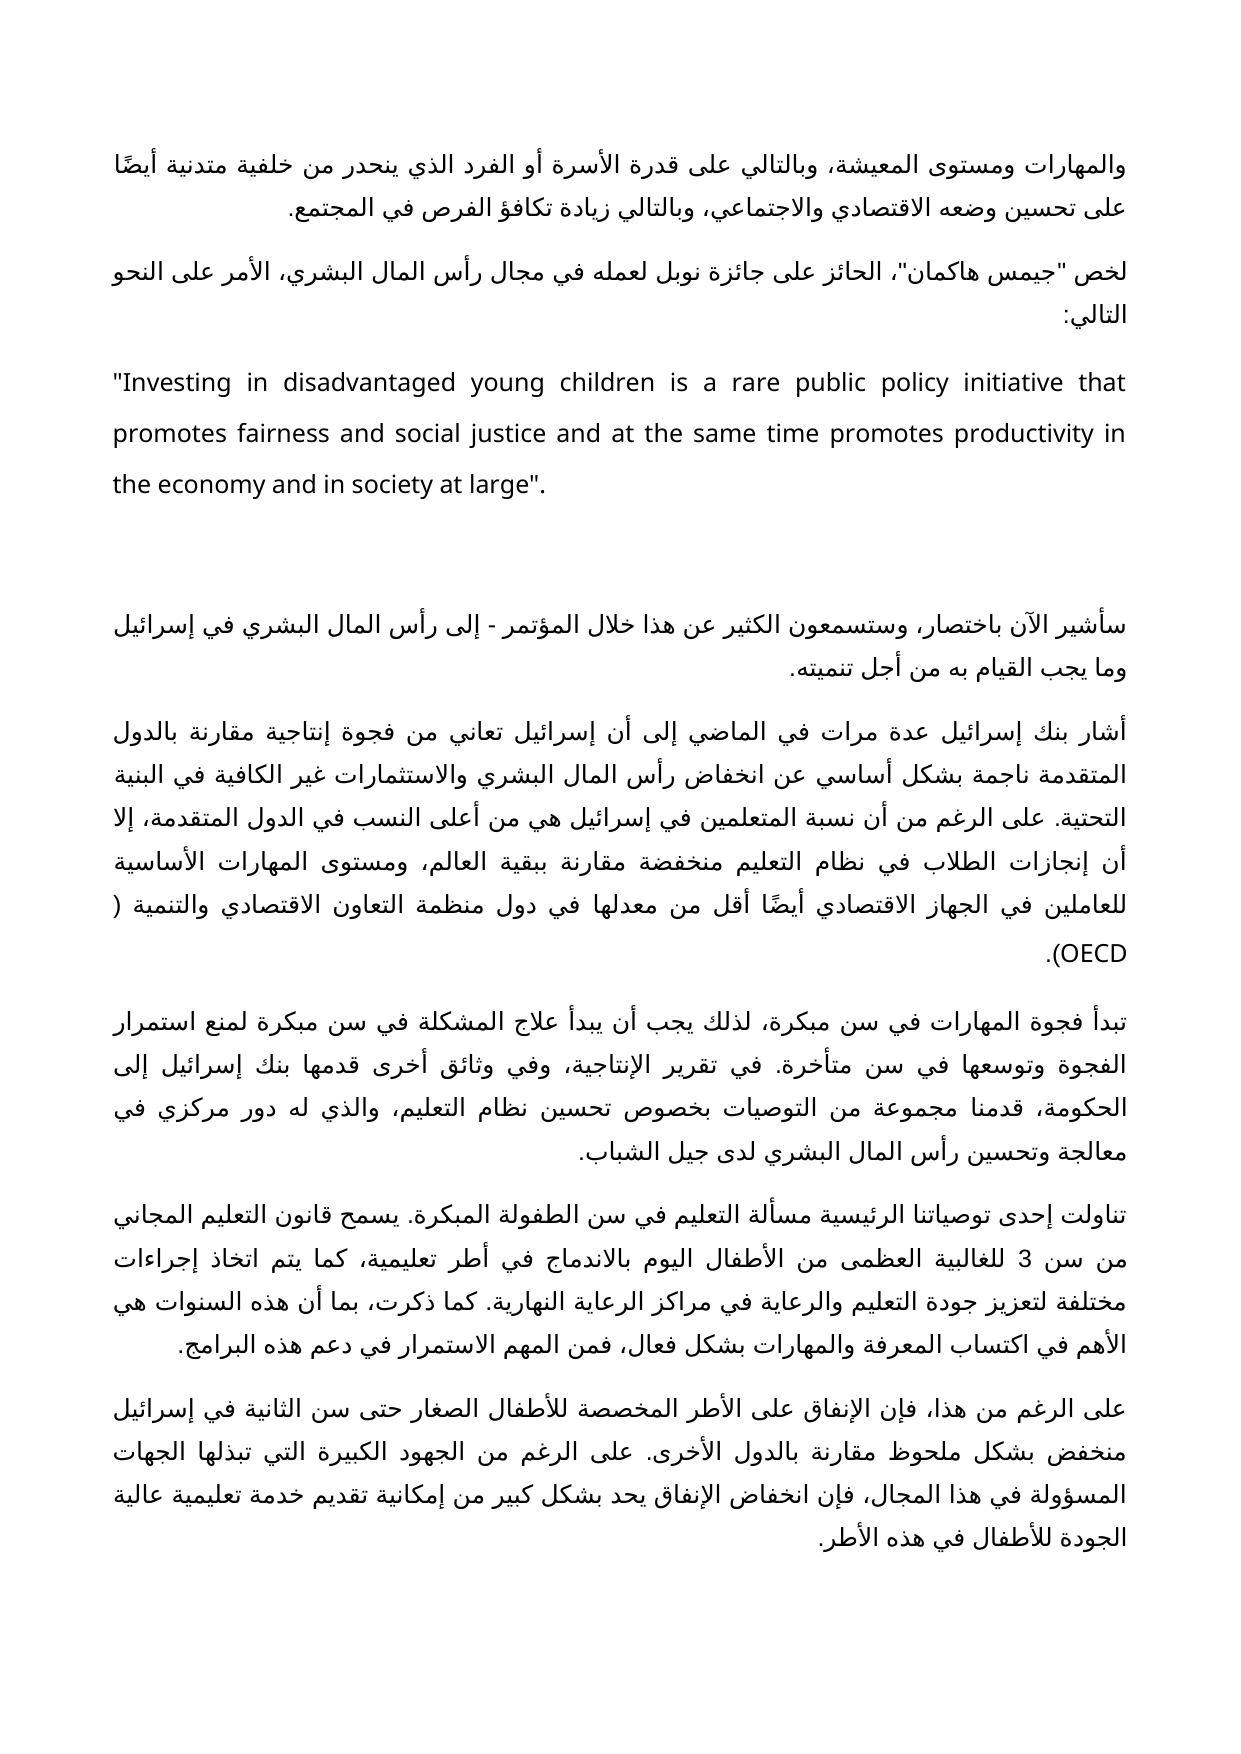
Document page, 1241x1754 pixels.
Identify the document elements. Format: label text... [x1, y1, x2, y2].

text "Investing in disadvantaged young children is a rare public policy initiative that promotes fairness and social justice and at the same time promotes productivity in the economy and in society at large". [112, 364, 1128, 500]
text تبدأ فجوة المهارات في سن مبكرة، لذلك يجب أن يبدأ علاج المشكلة في سن مبكرة لمنع استمرار الفجوة وتوسعها في سن متأخرة. في تقرير الإنتاجية، وفي وثائق أخرى قدمها بنك إسرائيل إلى الحكومة، قدمنا ​​مجموعة من التوصيات بخصوص تحسين نظام التعليم، والذي له دور مركزي في معالجة وتحسين رأس المال البشري لدى جيل الشباب. [112, 1007, 1128, 1165]
text على الرغم من هذا، فإن الإنفاق على الأطر المخصصة للأطفال الصغار حتى سن الثانية في إسرائيل منخفض بشكل ملحوظ مقارنة بالدول الأخرى. على الرغم من الجهود الكبيرة التي تبذلها الجهات المسؤولة في هذا المجال، فإن انخفاض الإنفاق يحد بشكل كبير من إمكانية تقديم خدمة تعليمية عالية الجودة للأطفال في هذه الأطر. [112, 1394, 1128, 1552]
text أشار بنك إسرائيل عدة مرات في الماضي إلى أن إسرائيل تعاني من فجوة إنتاجية مقارنة بالدول المتقدمة ناجمة بشكل أساسي عن انخفاض رأس المال البشري والاستثمارات غير الكافية في البنية التحتية. على الرغم من أن نسبة المتعلمين في إسرائيل هي من أعلى النسب في الدول المتقدمة، إلا أن إنجازات الطلاب في نظام التعليم منخفضة مقارنة ببقية العالم، ومستوى المهارات الأساسية للعاملين في الجهاز الاقتصادي أيضًا أقل من معدلها ​​في دول منظمة التعاون الاقتصادي والتنمية (OECD). [112, 717, 1128, 969]
text تناولت إحدى توصياتنا الرئيسية مسألة التعليم في سن الطفولة المبكرة. يسمح قانون التعليم المجاني من سن 3 للغالبية العظمى من الأطفال اليوم بالاندماج في أطر تعليمية، كما يتم اتخاذ إجراءات مختلفة لتعزيز جودة التعليم والرعاية في مراكز الرعاية النهارية. كما ذكرت، بما أن هذه السنوات هي الأهم في اكتساب المعرفة والمهارات بشكل فعال، فمن المهم الاستمرار في دعم هذه البرامج. [112, 1201, 1128, 1359]
text سأشير الآن باختصار، وستسمعون الكثير عن هذا خلال المؤتمر - إلى رأس المال البشري في إسرائيل وما يجب القيام به من أجل تنميته. [112, 610, 1128, 682]
text لخص "جيمس هاكمان"، الحائز على جائزة نوبل لعمله في مجال رأس المال البشري، الأمر على النحو التالي: [112, 257, 1128, 329]
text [112, 150, 1128, 222]
